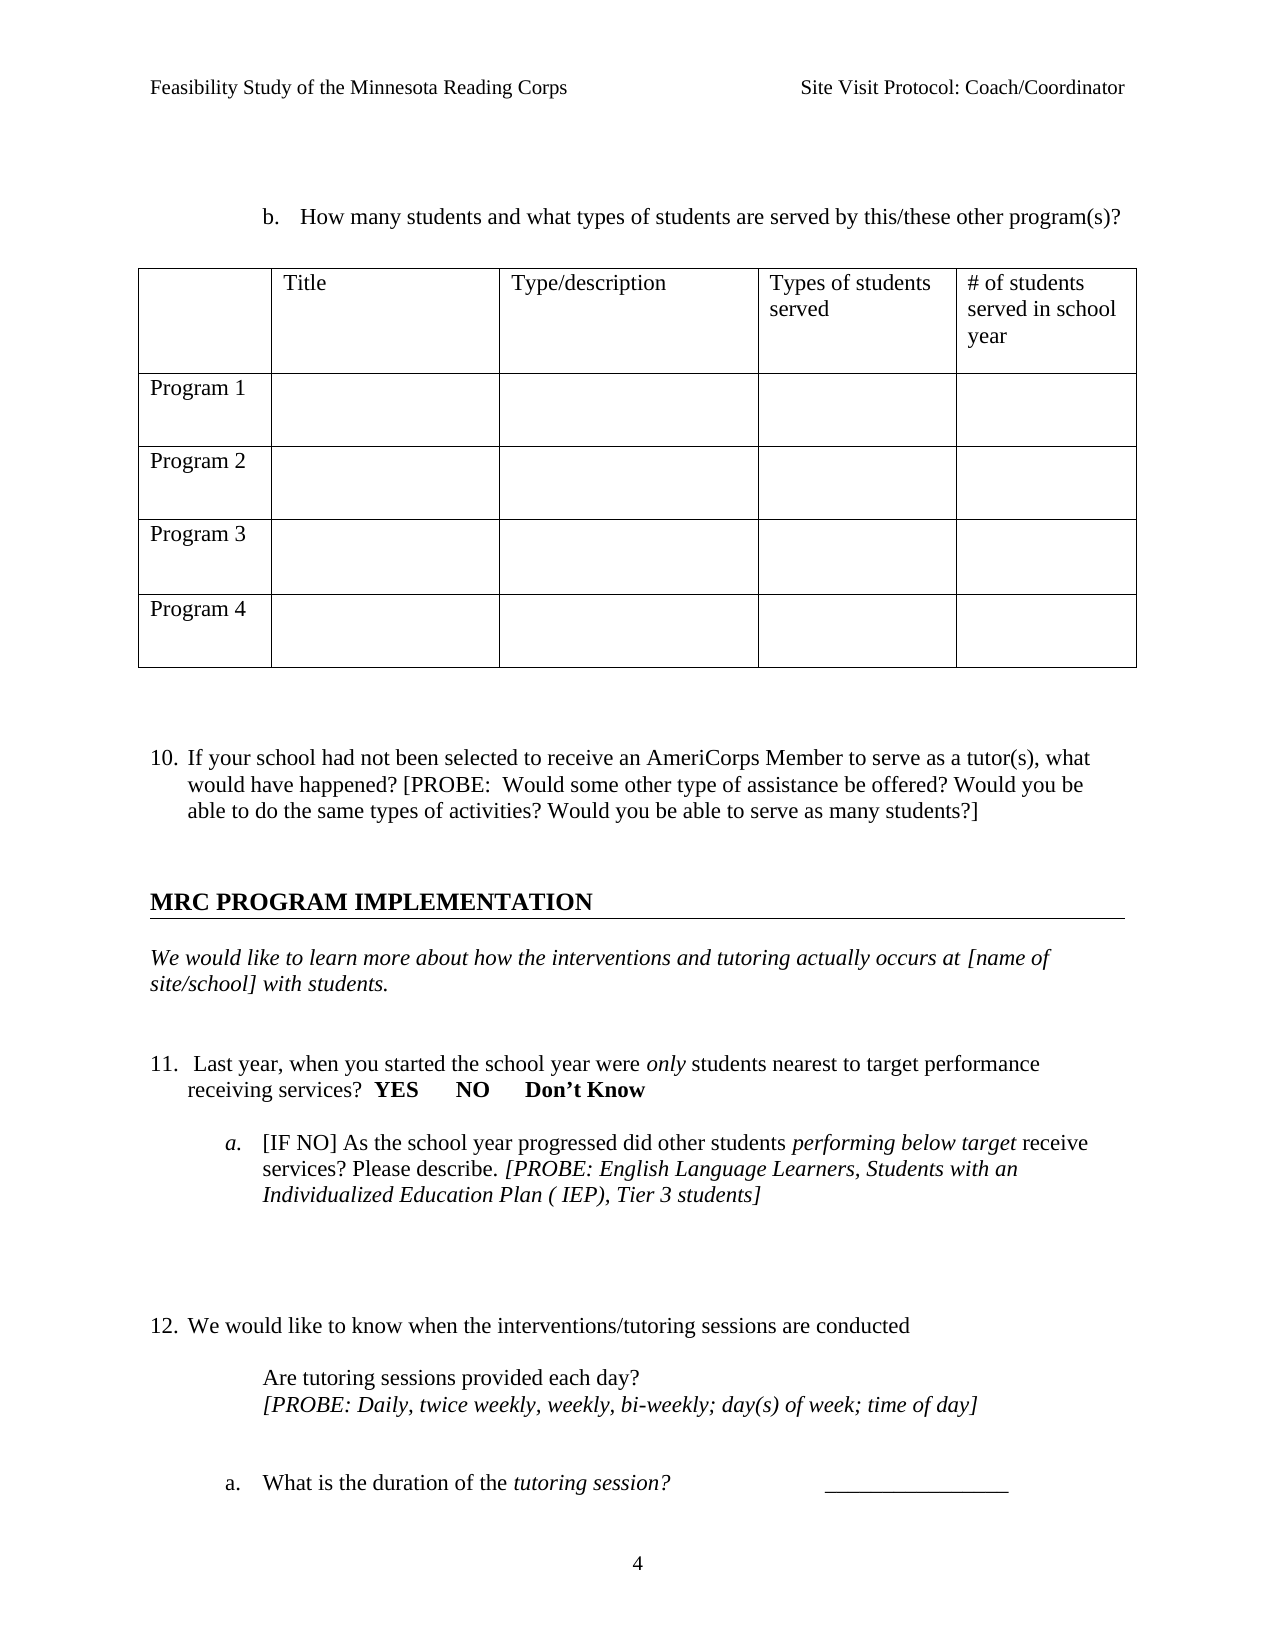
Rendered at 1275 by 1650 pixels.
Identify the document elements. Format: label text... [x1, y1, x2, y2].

list Are tutoring sessions provided each day? [262, 1364, 1125, 1391]
table_cell [500, 520, 758, 594]
table_header Title [272, 269, 499, 373]
table_header # of students served in school year [957, 269, 1136, 373]
table_cell [957, 447, 1136, 519]
list Last year, when you started the school year were only students nearest to target performance receiving services? YES NO Don’t Know [150, 1049, 1125, 1102]
table_cell [957, 520, 1136, 594]
table_cell [957, 374, 1136, 446]
table_header Type/description [500, 269, 758, 373]
table_cell Program 4 [139, 595, 271, 667]
table_cell [759, 447, 956, 519]
list [PROBE: Daily, twice weekly, weekly, bi-weekly; day(s) of week; time of day] [197, 1391, 1125, 1417]
table_cell [759, 595, 956, 667]
list We would like to learn more about how the interventions and tutoring actually occurs at [name of site/school] with students. [150, 944, 1125, 997]
list We would like to know when the interventions/tutoring sessions are conducted [150, 1312, 1125, 1338]
table_cell [500, 447, 758, 519]
list What is the duration of the tutoring session? ________________ [225, 1468, 1125, 1495]
table_cell [272, 595, 499, 667]
table_cell [272, 447, 499, 519]
table_header Types of students served [759, 269, 956, 373]
table_header [139, 269, 271, 373]
table_cell [272, 374, 499, 446]
list [IF NO] As the school year progressed did other students performing below target receive services? Please describe. [PROBE: English Language Learners, Students with an Individualized Education Plan ( IEP), Tier 3 students] [225, 1129, 1125, 1208]
list How many students and what types of students are served by this/these other program(s)? [262, 203, 1125, 229]
text If your school had not been selected to receive an AmeriCorps Member to serve as a tutor(s), what would have happened? [PROBE: Would some other type of assistance be offered? Would you be able to do the same types of activities? Would you be able to serve as many students?] [150, 744, 1125, 823]
text MRC PROGRAM IMPLEMENTATION [150, 887, 1125, 918]
table_cell [500, 595, 758, 667]
table_cell [759, 374, 956, 446]
table_cell [957, 595, 1136, 667]
table_cell Program 3 [139, 520, 271, 594]
table_cell [272, 520, 499, 594]
table_cell Program 1 [139, 374, 271, 446]
table_cell [759, 520, 956, 594]
table_cell [500, 374, 758, 446]
table_cell Program 2 [139, 447, 271, 519]
